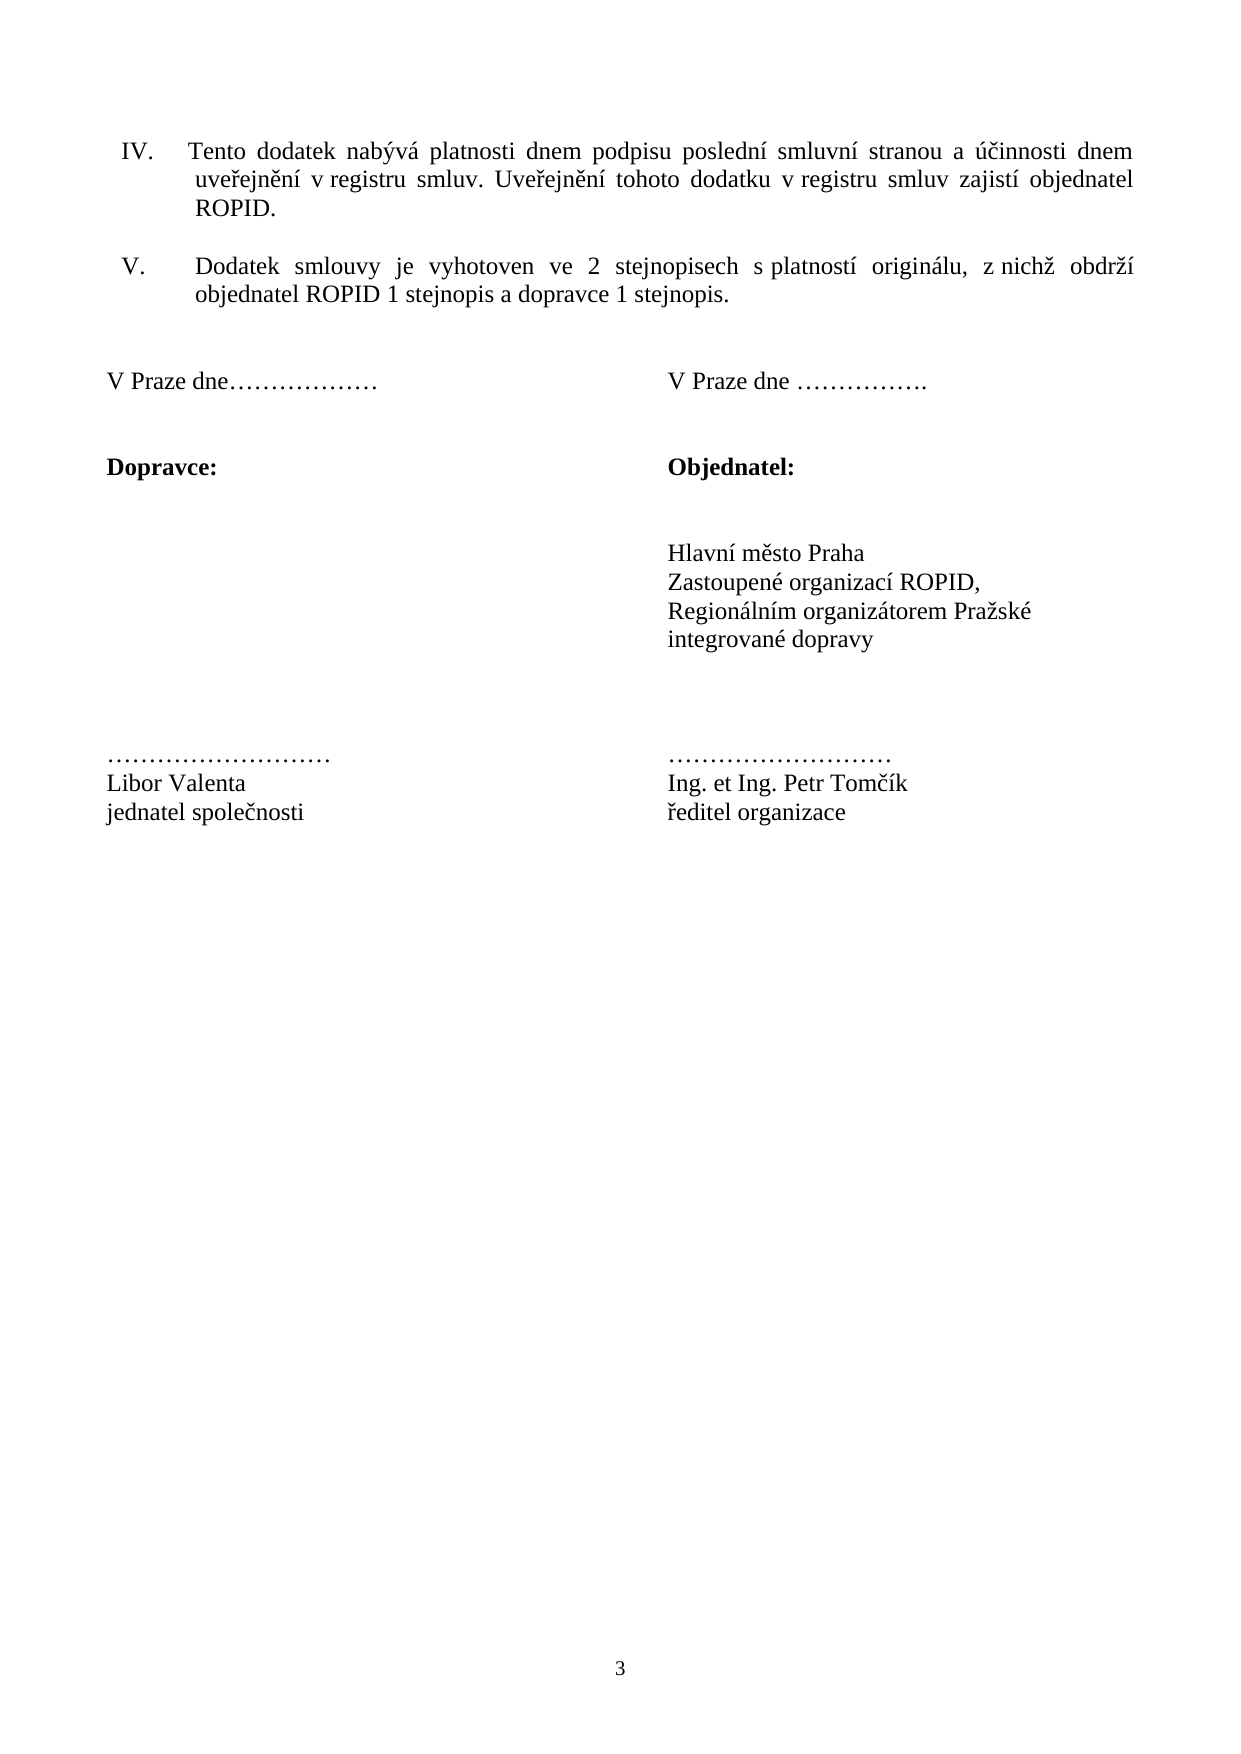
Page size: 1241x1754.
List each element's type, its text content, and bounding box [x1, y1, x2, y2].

text ……………………… ……………………… [106, 739, 1134, 768]
text Hlavní město Praha [106, 538, 1134, 567]
list Tento dodatek nabývá platnosti dnem podpisu poslední smluvní stranou a účinnosti dnem uveřejnění v registru smluv. Uveřejnění tohoto dodatku v registru smluv zajistí objednatel ROPID. [121, 136, 1134, 222]
list Dodatek smlouvy je vyhotoven ve 2 stejnopisech s platností originálu, z nichž obdrží objednatel ROPID 1 stejnopis a dopravce 1 stejnopis. [121, 251, 1134, 308]
text Dopravce: Objednatel: [106, 452, 1134, 481]
text Libor Valenta Ing. et Ing. Petr Tomčík [106, 768, 1134, 797]
text jednatel společnosti ředitel organizace [106, 797, 1134, 826]
text Regionálním organizátorem Pražské integrované dopravy [667, 596, 1134, 653]
text V Praze dne……………… V Praze dne ……………. [106, 366, 1134, 394]
text Zastoupené organizací ROPID, [667, 567, 1134, 596]
